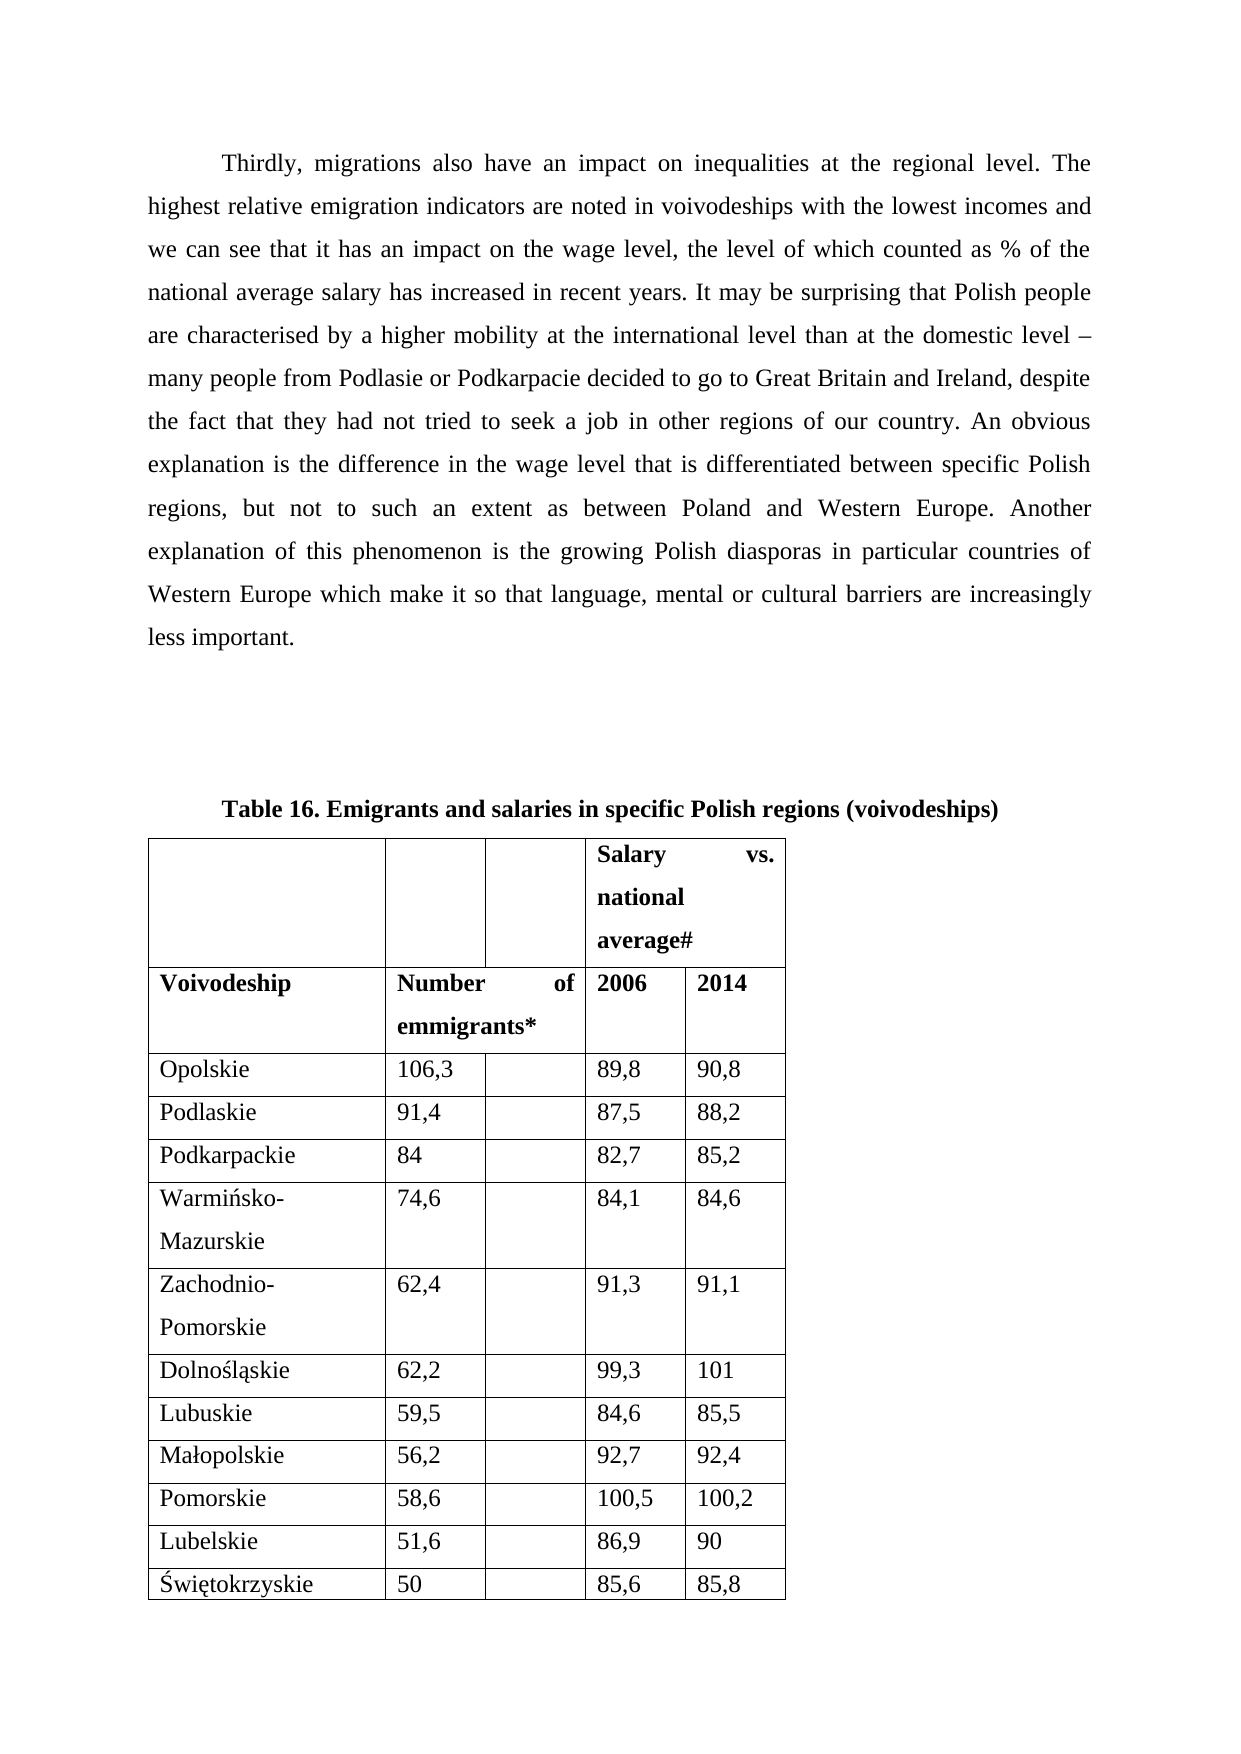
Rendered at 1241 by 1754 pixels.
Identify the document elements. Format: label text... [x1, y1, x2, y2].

table_cell 99,3 [586, 1355, 685, 1397]
table_cell 74,6 [386, 1183, 485, 1268]
table_header [149, 839, 385, 967]
table_cell 58,6 [386, 1484, 485, 1525]
table_header Salary vs. national average# [586, 839, 785, 967]
table_cell Warmińsko-Mazurskie [149, 1183, 385, 1268]
table_cell 2006 [586, 968, 685, 1053]
table_cell 85,6 [586, 1569, 685, 1598]
table_cell Opolskie [149, 1054, 385, 1096]
table_cell Zachodnio-Pomorskie [149, 1269, 385, 1354]
table_cell 100,5 [586, 1484, 685, 1525]
table_cell 92,4 [686, 1441, 785, 1482]
table_cell Number of emmigrants* [386, 968, 585, 1053]
table_cell 84,6 [686, 1183, 785, 1268]
table_header [386, 839, 485, 967]
table_cell 88,2 [686, 1097, 785, 1139]
table_cell 91,4 [386, 1097, 485, 1139]
table_cell 85,8 [686, 1569, 785, 1598]
table_cell [486, 1183, 585, 1268]
table_cell [486, 1054, 585, 1096]
table_cell 84,6 [586, 1398, 685, 1439]
table_header [486, 839, 585, 967]
table_cell Lubelskie [149, 1526, 385, 1568]
table_cell 51,6 [386, 1526, 485, 1568]
table_cell 90 [686, 1526, 785, 1568]
table_cell 62,2 [386, 1355, 485, 1397]
table_cell Małopolskie [149, 1441, 385, 1482]
table_cell 2014 [686, 968, 785, 1053]
table_cell 84 [386, 1140, 485, 1182]
table_cell 56,2 [386, 1441, 485, 1482]
table_cell 91,3 [586, 1269, 685, 1354]
table_cell 82,7 [586, 1140, 685, 1182]
table_cell Dolnośląskie [149, 1355, 385, 1397]
table_cell 101 [686, 1355, 785, 1397]
table_cell 86,9 [586, 1526, 685, 1568]
table_cell Świętokrzyskie [149, 1569, 385, 1598]
table_cell Voivodeship [149, 968, 385, 1053]
table_cell [486, 1398, 585, 1439]
table_cell [486, 1484, 585, 1525]
table_cell Lubuskie [149, 1398, 385, 1439]
table_cell 62,4 [386, 1269, 485, 1354]
text Thirdly, migrations also have an impact on inequalities at the regional level. The highest relative emigration indicators are noted in voivodeships with the lowest incomes and we can see that it has an impact on the wage level, the level of which counted as % of the national average salary has increased in recent years. It may be surprising that Polish people are characterised by a higher mobility at the international level than at the domestic level – many people from Podlasie or Podkarpacie decided to go to Great Britain and Ireland, despite the fact that they had not tried to seek a job in other regions of our country. An obvious explanation is the difference in the wage level that is differentiated between specific Polish regions, but not to such an extent as between Poland and Western Europe. Another explanation of this phenomenon is the growing Polish diasporas in particular countries of Western Europe which make it so that language, mental or cultural barriers are increasingly less important. [148, 148, 1093, 651]
table_cell [486, 1097, 585, 1139]
table_cell [486, 1569, 585, 1598]
table_cell 100,2 [686, 1484, 785, 1525]
table_cell Pomorskie [149, 1484, 385, 1525]
table_cell [486, 1355, 585, 1397]
table_cell 87,5 [586, 1097, 685, 1139]
table_cell 50 [386, 1569, 485, 1598]
table_cell 106,3 [386, 1054, 485, 1096]
text Table 16. Emigrants and salaries in specific Polish regions (voivodeships) [148, 794, 1093, 823]
table_cell 92,7 [586, 1441, 685, 1482]
table_cell [486, 1269, 585, 1354]
table_cell 85,5 [686, 1398, 785, 1439]
table_cell 85,2 [686, 1140, 785, 1182]
table_cell 91,1 [686, 1269, 785, 1354]
table_cell Podkarpackie [149, 1140, 385, 1182]
table_cell 59,5 [386, 1398, 485, 1439]
table_cell [486, 1441, 585, 1482]
table_cell [486, 1140, 585, 1182]
table_cell [486, 1526, 585, 1568]
table_cell 84,1 [586, 1183, 685, 1268]
table_cell Podlaskie [149, 1097, 385, 1139]
table_cell 90,8 [686, 1054, 785, 1096]
table_cell 89,8 [586, 1054, 685, 1096]
